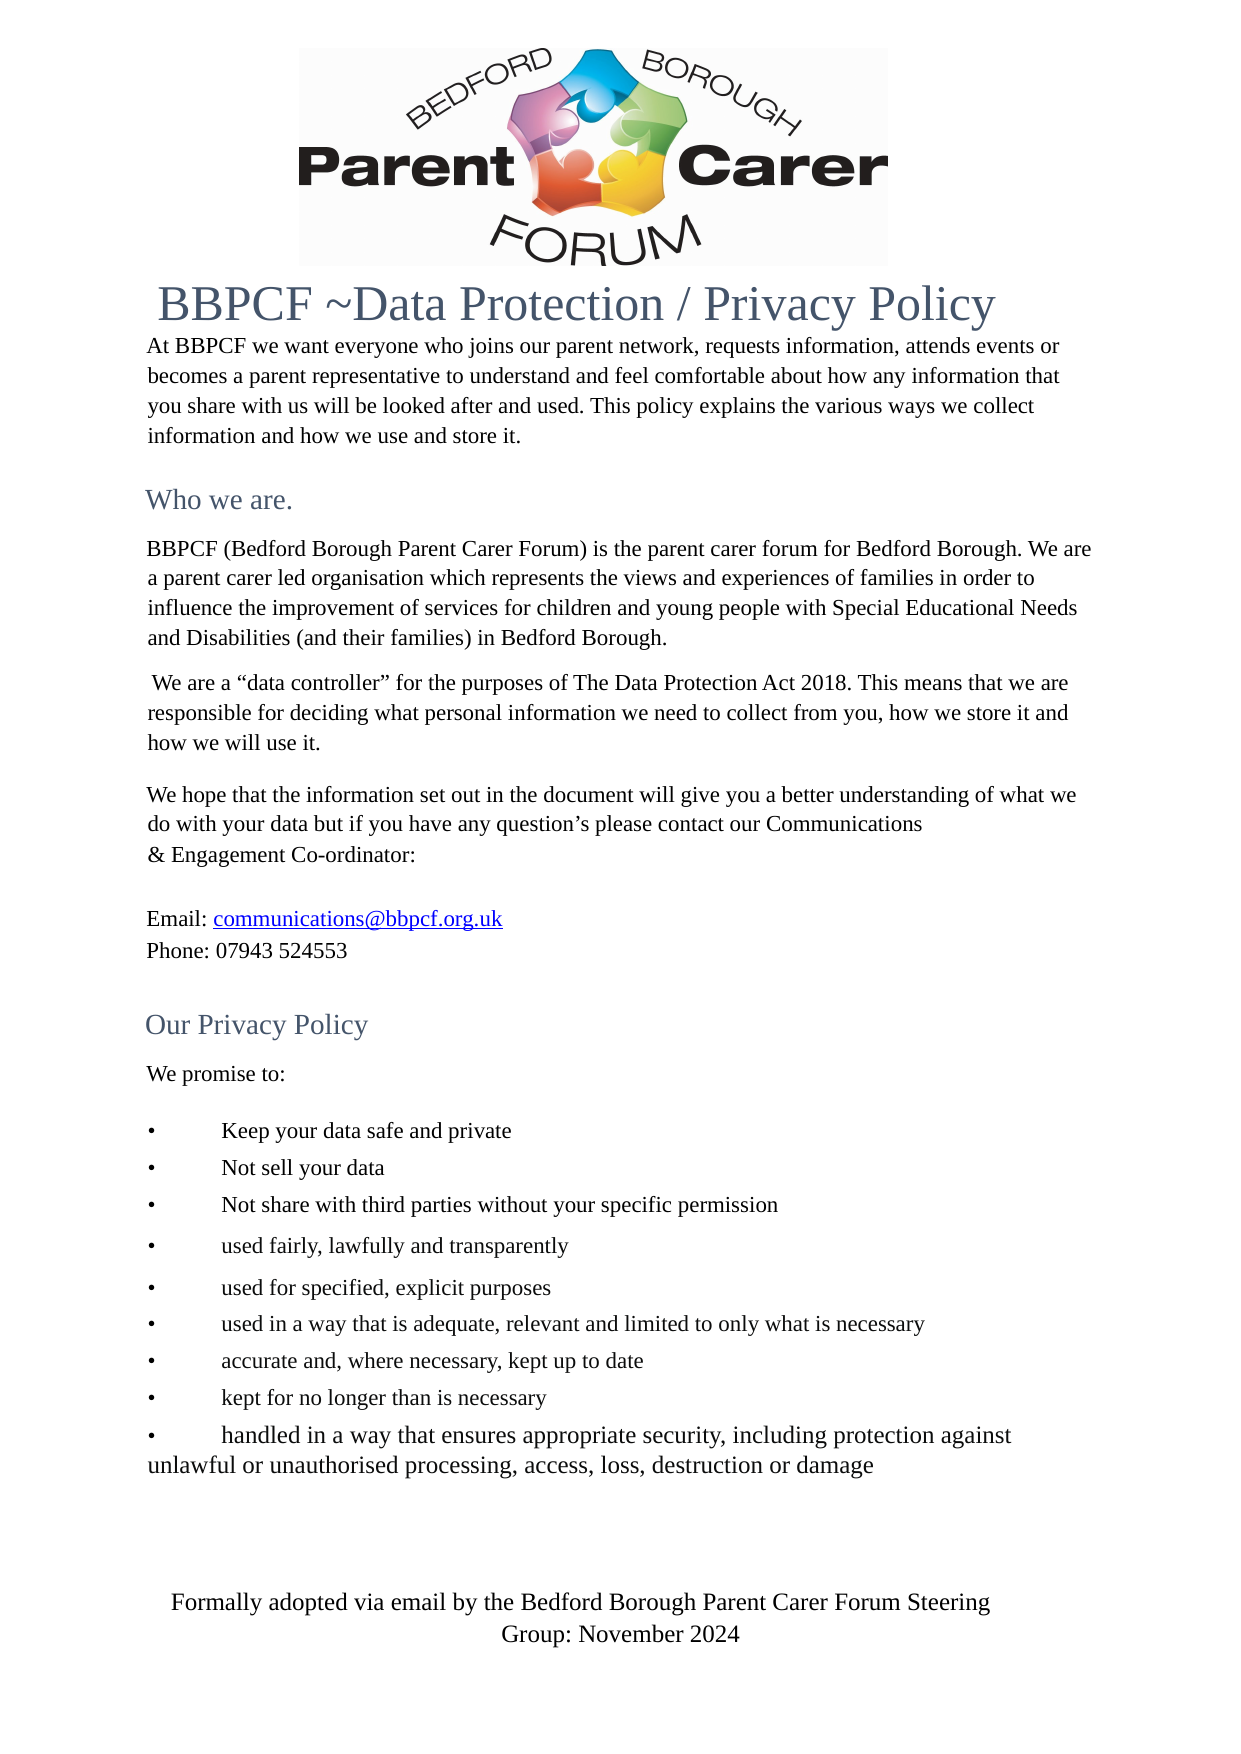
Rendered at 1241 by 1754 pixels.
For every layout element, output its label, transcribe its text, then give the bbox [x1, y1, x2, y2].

text Phone: 07943 524553 [146, 937, 1093, 963]
list handled in a way that ensures appropriate security, including protection against unlawful or unauthorised processing, access, loss, destruction or damage [147, 1420, 1093, 1479]
list Not sell your data [147, 1154, 1093, 1181]
list used in a way that is adequate, relevant and limited to only what is necessary [147, 1311, 1093, 1337]
text BBPCF ~Data Protection / Privacy Policy [148, 277, 1084, 332]
text At BBPCF we want everyone who joins our parent network, requests information, attends events or becomes a parent representative to understand and feel comfortable about how any information that you share with us will be looked after and used. This policy explains the various ways we collect information and how we use and store it. [146, 333, 1093, 448]
text & Engagement Co-ordinator: [147, 841, 1093, 868]
list Not share with third parties without your specific permission [147, 1191, 1093, 1217]
list used fairly, lawfully and transparently [147, 1232, 1093, 1259]
list accurate and, where necessary, kept up to date [147, 1347, 1093, 1373]
text We promise to: [146, 1060, 1093, 1086]
list Keep your data safe and private [147, 1118, 1093, 1144]
text We are a “data controller” for the purposes of The Data Protection Act 2018. This means that we are responsible for deciding what personal information we need to collect from you, how we store it and how we will use it. [146, 669, 1093, 755]
text Email: communications@bbpcf.org.uk [146, 905, 1093, 931]
list kept for no longer than is necessary [147, 1384, 1093, 1410]
text Who we are. [145, 482, 1093, 515]
text We hope that the information set out in the document will give you a better understanding of what we do with your data but if you have any question’s please contact our Communications [146, 781, 1093, 837]
subtitle Our Privacy Policy [145, 1007, 1093, 1040]
text BBPCF (Bedford Borough Parent Carer Forum) is the parent carer forum for Bedford Borough. We are a parent carer led organisation which represents the views and experiences of families in order to influence the improvement of services for children and young people with Special Educational Needs and Disabilities (and their families) in Bedford Borough. [146, 535, 1093, 650]
list used for specified, explicit purposes [147, 1274, 1093, 1300]
picture [299, 48, 888, 266]
